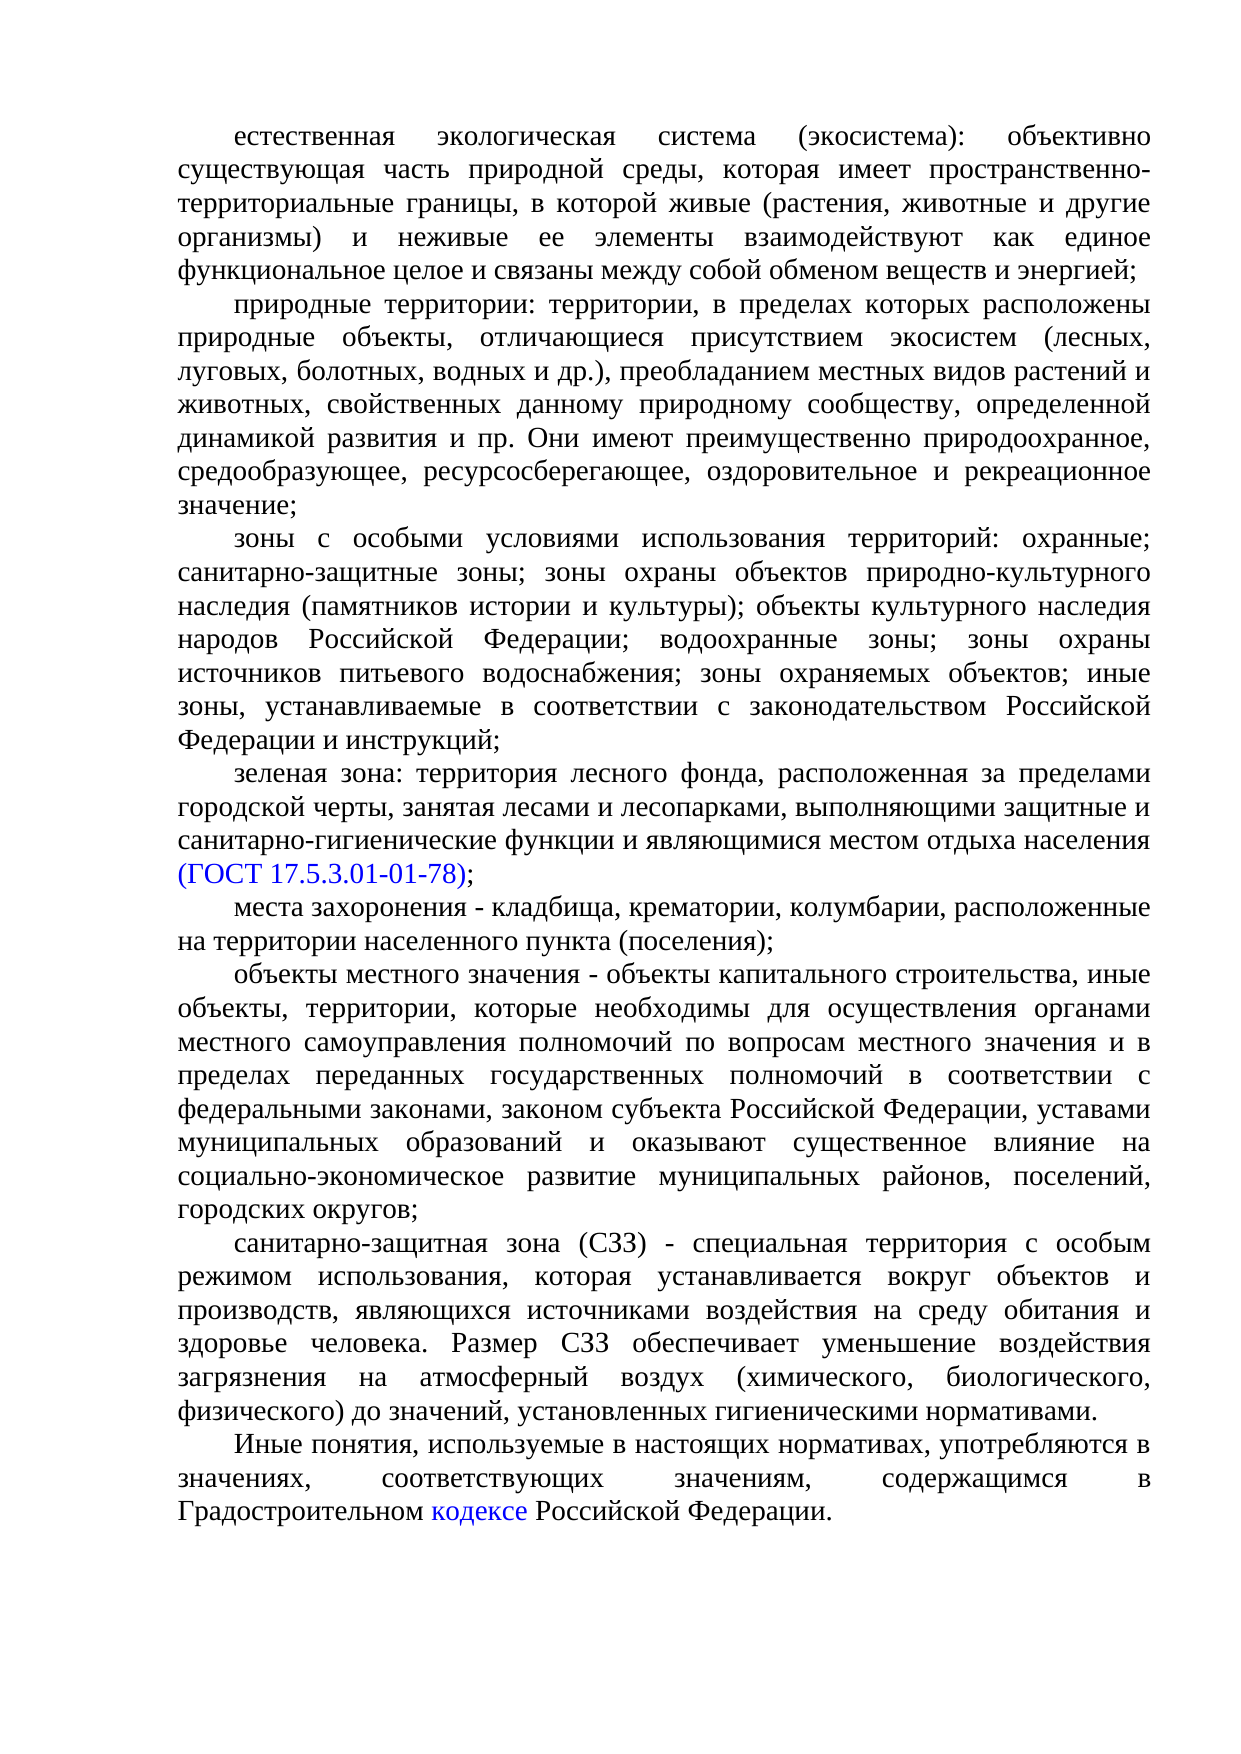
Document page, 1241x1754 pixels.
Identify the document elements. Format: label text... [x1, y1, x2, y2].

text санитарно-защитная зона (СЗЗ) - специальная территория с особым режимом использования, которая устанавливается вокруг объектов и производств, являющихся источниками воздействия на среду обитания и здоровье человека. Размер СЗЗ обеспечивает уменьшение воздействия загрязнения на атмосферный воздух (химического, биологического, физического) до значений, установленных гигиеническими нормативами. [177, 1225, 1152, 1426]
text природные территории: территории, в пределах которых расположены природные объекты, отличающиеся присутствием экосистем (лесных, луговых, болотных, водных и др.), преобладанием местных видов растений и животных, свойственных данному природному сообществу, определенной динамикой развития и пр. Они имеют преимущественно природоохранное, средообразующее, ресурсосберегающее, оздоровительное и рекреационное значение; [177, 286, 1152, 521]
text зоны с особыми условиями использования территорий: охранные; санитарно-защитные зоны; зоны охраны объектов природно-культурного наследия (памятников истории и культуры); объекты культурного наследия народов Российской Федерации; водоохранные зоны; зоны охраны источников питьевого водоснабжения; зоны охраняемых объектов; иные зоны, устанавливаемые в соответствии с законодательством Российской Федерации и инструкций; [177, 521, 1152, 755]
text зеленая зона: территория лесного фонда, расположенная за пределами городской черты, занятая лесами и лесопарками, выполняющими защитные и санитарно-гигиенические функции и являющимися местом отдыха населения (ГОСТ 17.5.3.01-01-78); [177, 755, 1152, 889]
text места захоронения - кладбища, крематории, колумбарии, расположенные на территории населенного пункта (поселения); [177, 889, 1152, 957]
text объекты местного значения - объекты капитального строительства, иные объекты, территории, которые необходимы для осуществления органами местного самоуправления полномочий по вопросам местного значения и в пределах переданных государственных полномочий в соответствии с федеральными законами, законом субъекта Российской Федерации, уставами муниципальных образований и оказывают существенное влияние на социально-экономическое развитие муниципальных районов, поселений, городских округов; [177, 957, 1152, 1225]
text Иные понятия, используемые в настоящих нормативах, употребляются в значениях, соответствующих значениям, содержащимся в Градостроительном кодексе Российской Федерации. [177, 1426, 1152, 1527]
text естественная экологическая система (экосистема): объективно существующая часть природной среды, которая имеет пространственно-территориальные границы, в которой живые (растения, животные и другие организмы) и неживые ее элементы взаимодействуют как единое функциональное целое и связаны между собой обменом веществ и энергией; [177, 118, 1152, 286]
